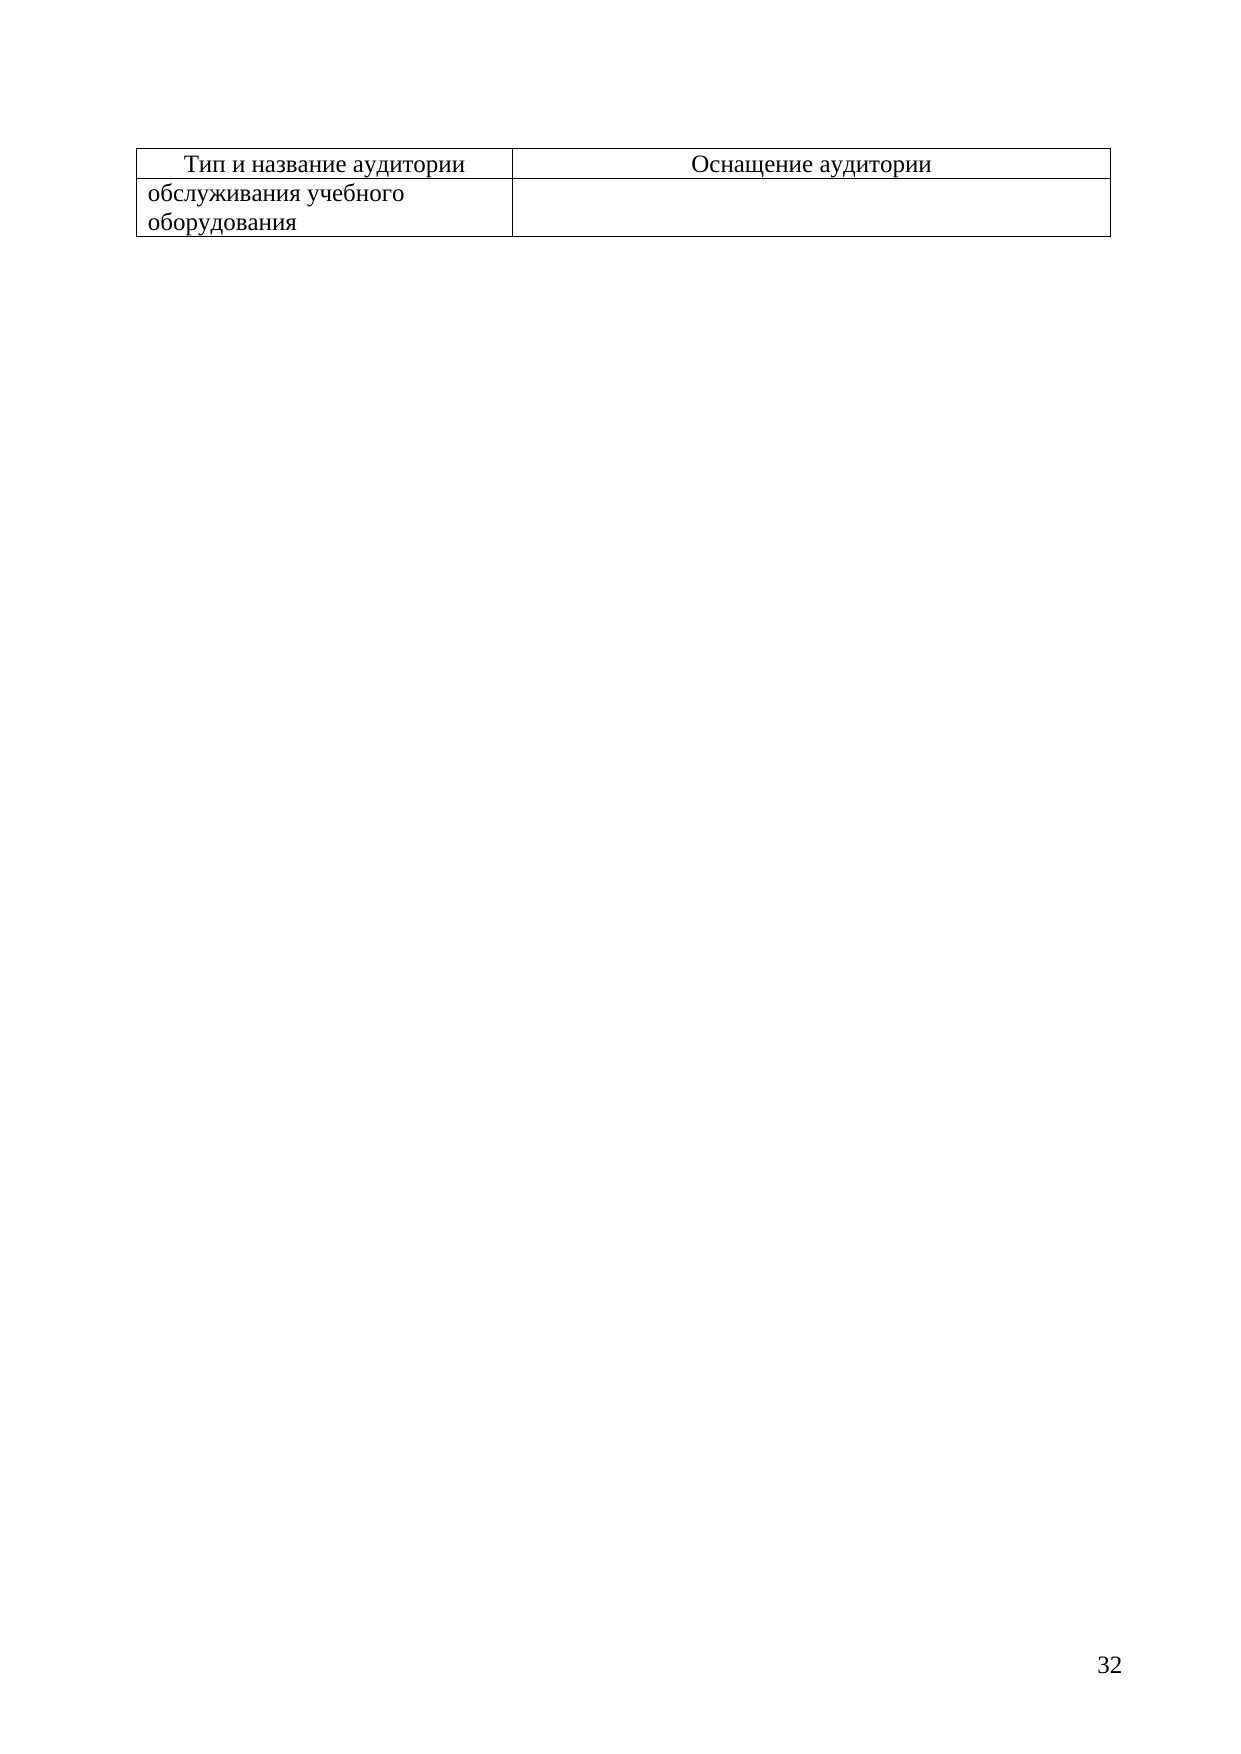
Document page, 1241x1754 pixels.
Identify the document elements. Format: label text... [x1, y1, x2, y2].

table_header Оснащение аудитории [513, 149, 1110, 177]
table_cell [513, 179, 1110, 236]
table_header Тип и название аудитории [137, 149, 512, 177]
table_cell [137, 179, 512, 236]
